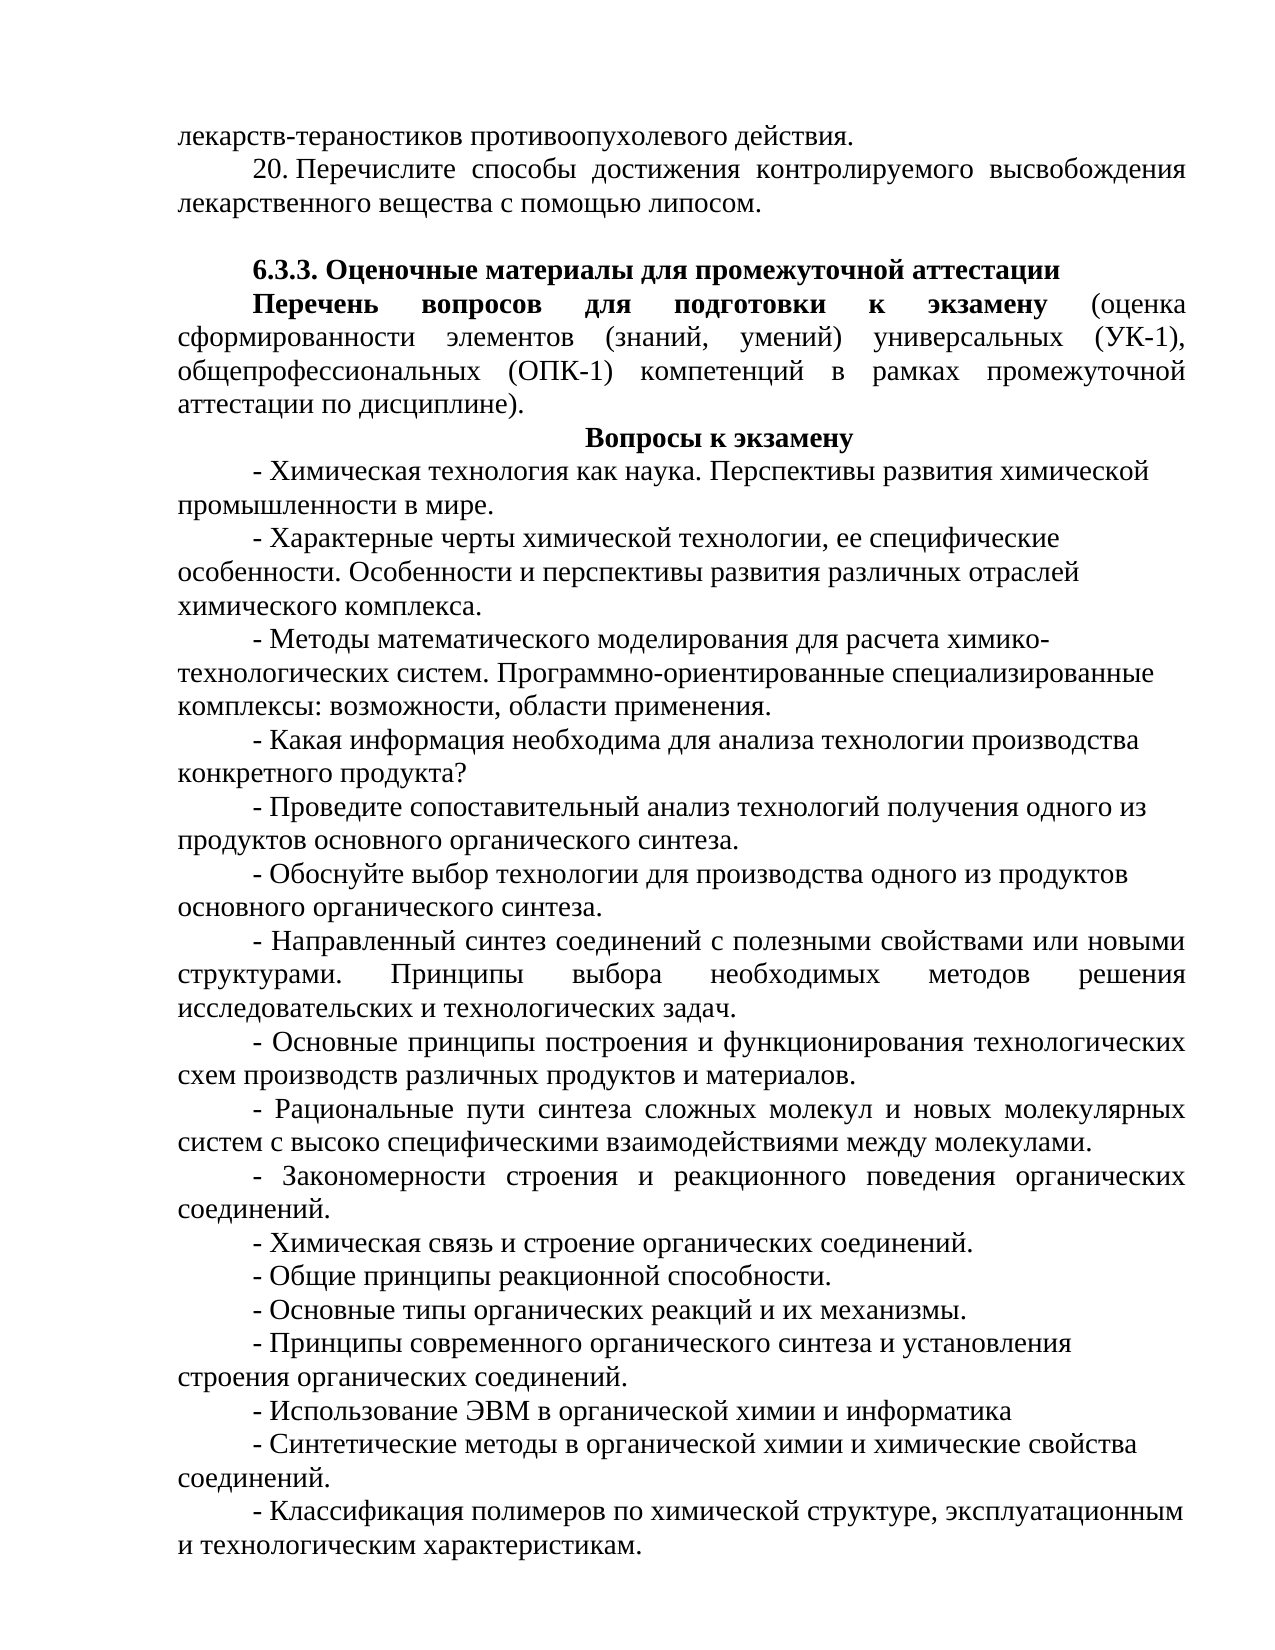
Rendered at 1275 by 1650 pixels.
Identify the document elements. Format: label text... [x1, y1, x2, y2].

text - Проведите сопоставительный анализ технологий получения одного из продуктов основного органического синтеза. [177, 789, 1186, 856]
text 6.3.3. Оценочные материалы для промежуточной аттестации [177, 252, 1186, 286]
text - Какая информация необходима для анализа технологии производства конкретного продукта? [177, 722, 1186, 789]
text - Химическая технология как наука. Перспективы развития химической промышленности в мире. [177, 453, 1186, 521]
text - Общие принципы реакционной способности. [177, 1258, 1186, 1292]
text - Рациональные пути синтеза сложных молекул и новых молекулярных систем с высоко специфическими взаимодействиями между молекулами. [177, 1091, 1186, 1158]
text Вопросы к экзамену [177, 420, 1186, 453]
text - Классификация полимеров по химической структуре, эксплуатационным и технологическим характеристикам. [177, 1493, 1186, 1560]
text - Характерные черты химической технологии, ее специфические особенности. Особенности и перспективы развития различных отраслей химического комплекса. [177, 521, 1186, 621]
text - Принципы современного органического синтеза и установления строения органических соединений. [177, 1326, 1186, 1393]
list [177, 118, 1186, 152]
text - Направленный синтез соединений с полезными свойствами или новыми структурами. Принципы выбора необходимых методов решения исследовательских и технологических задач. [177, 923, 1186, 1024]
text - Методы математического моделирования для расчета химико-технологических систем. Программно-ориентированные специализированные комплексы: возможности, области применения. [177, 621, 1186, 722]
text - Химическая связь и строение органических соединений. [177, 1225, 1186, 1258]
text - Закономерности строения и реакционного поведения органических соединений. [177, 1158, 1186, 1225]
text Перечень вопросов для подготовки к экзамену (оценка сформированности элементов (знаний, умений) универсальных (УК-1), общепрофессиональных (ОПК-1) компетенций в рамках промежуточной аттестации по дисциплине). [177, 286, 1186, 420]
text - Синтетические методы в органической химии и химические свойства соединений. [177, 1426, 1186, 1493]
text - Обоснуйте выбор технологии для производства одного из продуктов основного органического синтеза. [177, 856, 1186, 923]
text - Использование ЭВМ в органической химии и информатика [177, 1393, 1186, 1426]
text - Основные принципы построения и функционирования технологических схем производств различных продуктов и материалов. [177, 1024, 1186, 1091]
list Перечислите способы достижения контролируемого высвобождения лекарственного вещества с помощью липосом. [177, 152, 1186, 219]
text - Основные типы органических реакций и их механизмы. [177, 1292, 1186, 1326]
